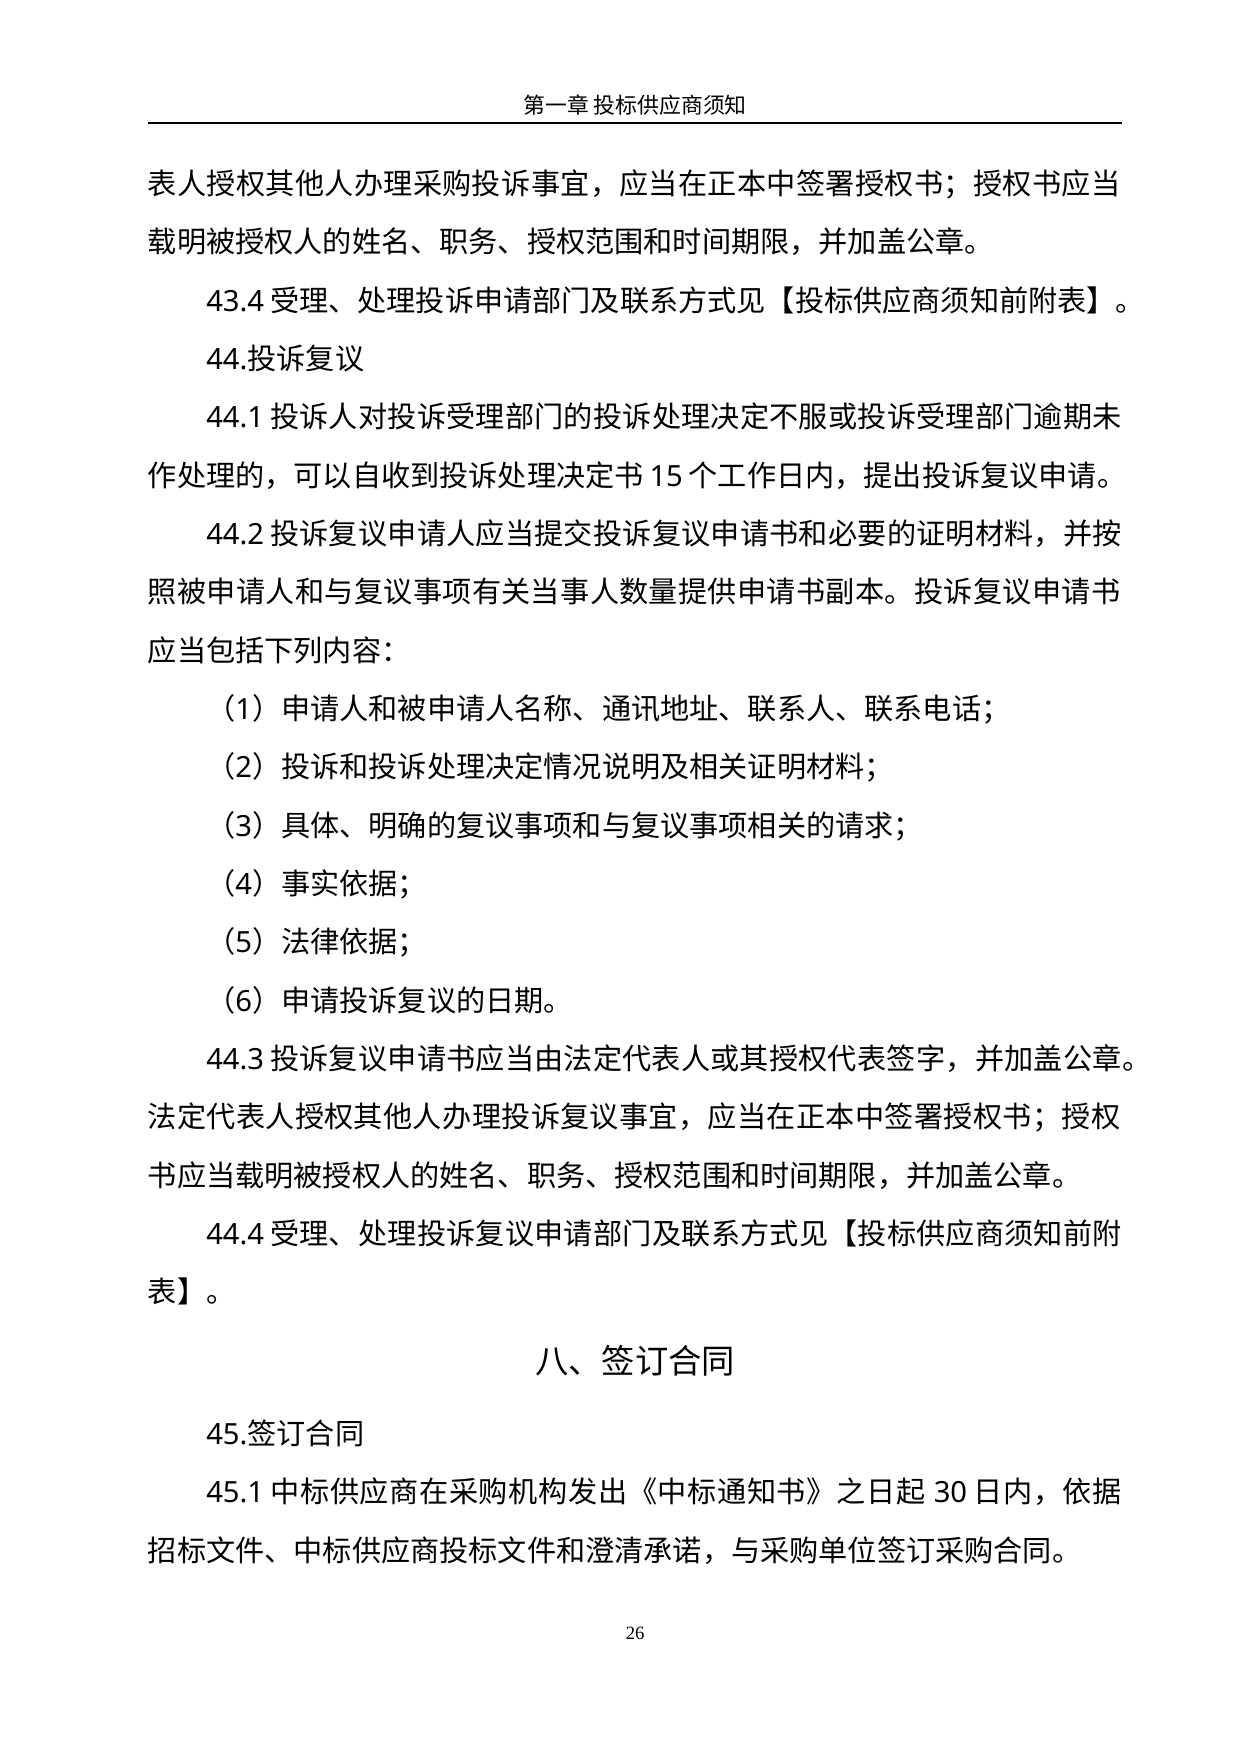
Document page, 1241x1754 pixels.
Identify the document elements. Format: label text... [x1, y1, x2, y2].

text （4）事实依据； [148, 848, 1122, 906]
text 43.4受理、处理投诉申请部门及联系方式见【投标供应商须知前附表】。 [148, 264, 1122, 323]
text （5）法律依据； [148, 906, 1122, 964]
text 44.1投诉人对投诉受理部门的投诉处理决定不服或投诉受理部门逾期未作处理的，可以自收到投诉处理决定书15个工作日内，提出投诉复议申请。 [148, 381, 1122, 498]
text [148, 148, 1122, 264]
subtitle 八、签订合同 [148, 1327, 1122, 1385]
text 44.2投诉复议申请人应当提交投诉复议申请书和必要的证明材料，并按照被申请人和与复议事项有关当事人数量提供申请书副本。投诉复议申请书应当包括下列内容： [148, 498, 1122, 673]
text （6）申请投诉复议的日期。 [148, 964, 1122, 1023]
text 44.4受理、处理投诉复议申请部门及联系方式见【投标供应商须知前附表】。 [148, 1198, 1122, 1314]
text 44.3投诉复议申请书应当由法定代表人或其授权代表签字，并加盖公章。法定代表人授权其他人办理投诉复议事宜，应当在正本中签署授权书；授权书应当载明被授权人的姓名、职务、授权范围和时间期限，并加盖公章。 [148, 1023, 1122, 1198]
subtitle 44.投诉复议 [148, 323, 1122, 381]
text （3）具体、明确的复议事项和与复议事项相关的请求； [148, 789, 1122, 848]
text （2）投诉和投诉处理决定情况说明及相关证明材料； [148, 731, 1122, 789]
text 45.1中标供应商在采购机构发出《中标通知书》之日起30日内，依据招标文件、中标供应商投标文件和澄清承诺，与采购单位签订采购合同。 [148, 1456, 1122, 1573]
text （1）申请人和被申请人名称、通讯地址、联系人、联系电话； [148, 673, 1122, 731]
subtitle 45.签订合同 [148, 1398, 1122, 1456]
